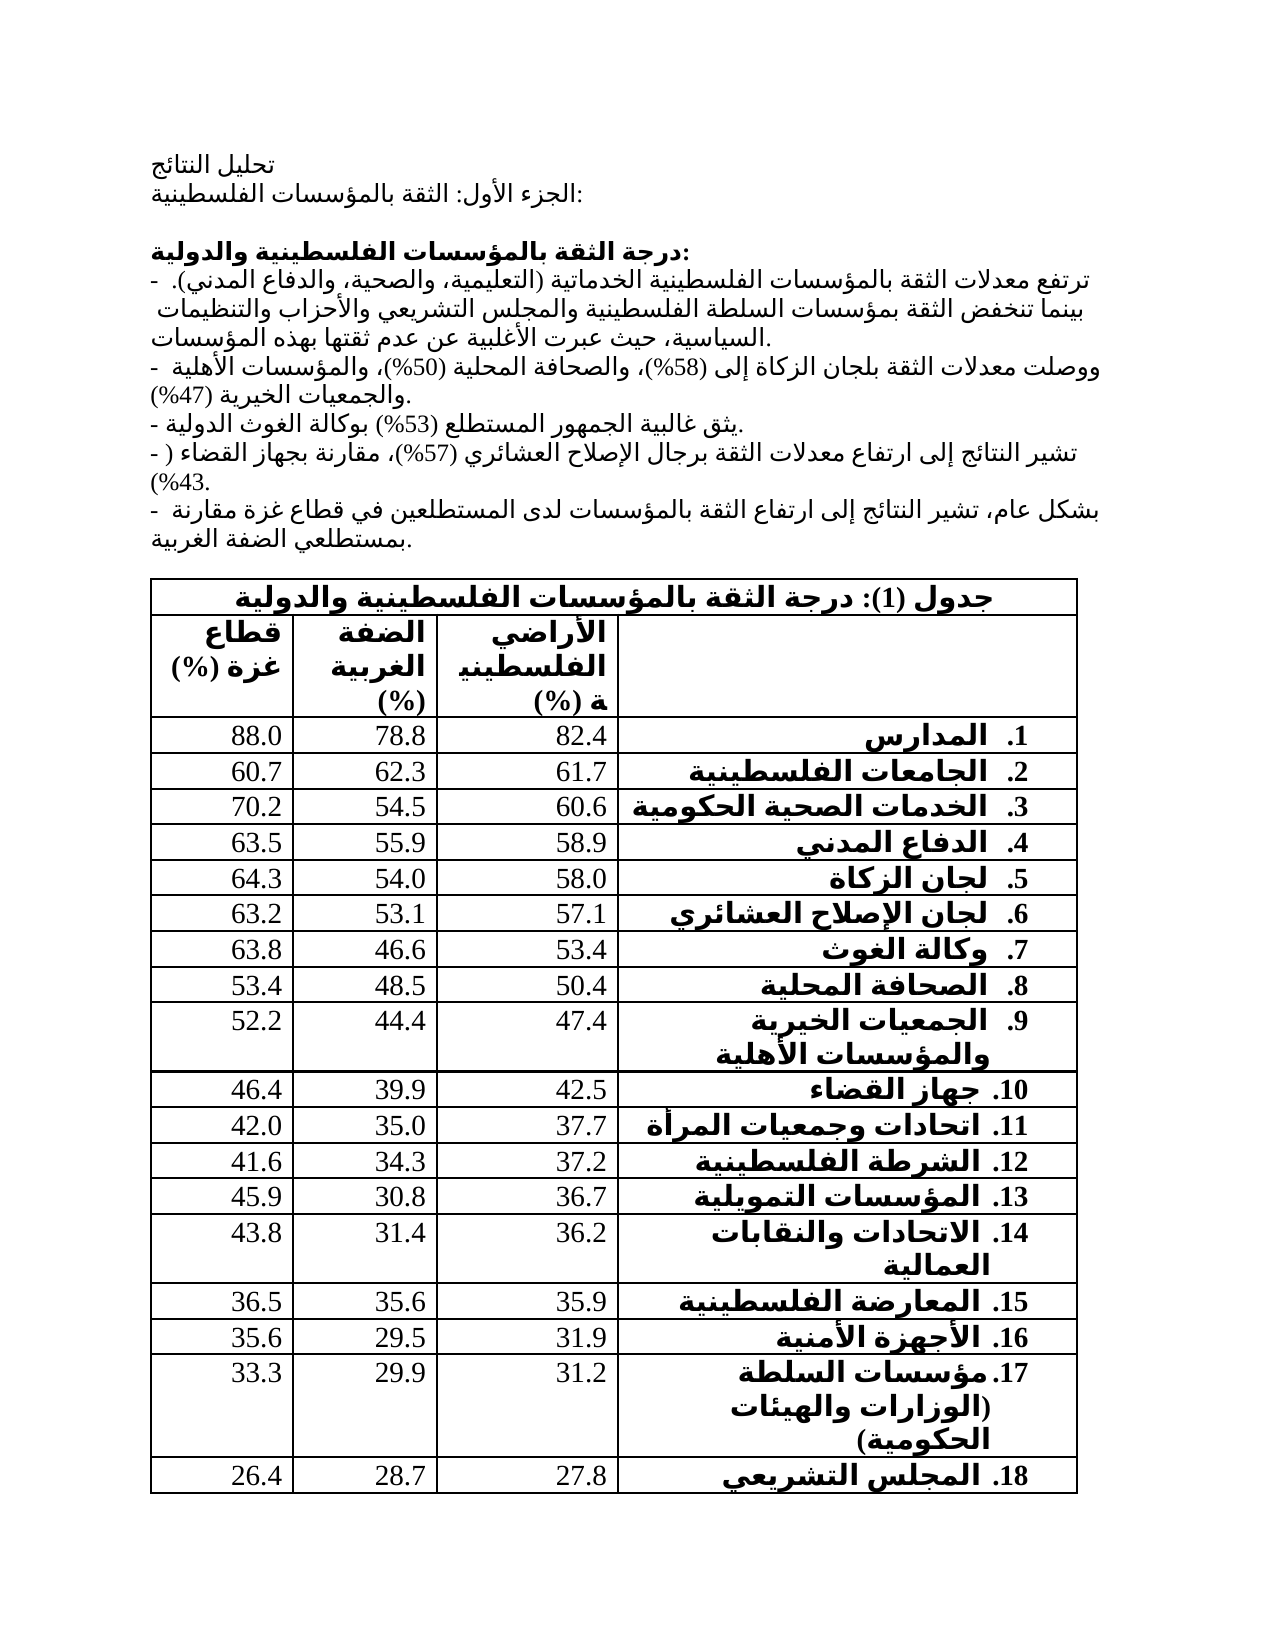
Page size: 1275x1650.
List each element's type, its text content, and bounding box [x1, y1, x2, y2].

table_cell 1. المدارس [619, 718, 1076, 752]
table_cell 11. اتحادات وجمعيات المرأة [619, 1108, 1076, 1142]
table_cell 2. الجامعات الفلسطينية [619, 754, 1076, 787]
table_cell 63.8 [152, 932, 292, 966]
table_cell 43.8 [152, 1215, 292, 1282]
table_cell 50.4 [438, 968, 617, 1001]
table_cell 30.8 [294, 1179, 436, 1213]
text تحليل النتائج [150, 150, 1125, 179]
table_cell 33.3 [152, 1355, 292, 1456]
table_cell 53.4 [438, 932, 617, 966]
table_cell 60.6 [438, 790, 617, 823]
table_cell 63.2 [152, 896, 292, 930]
table_cell 57.1 [438, 896, 617, 930]
text درجة الثقة بالمؤسسات الفلسطينية والدولية: - ترتفع معدلات الثقة بالمؤسسات الفلسطينية الخدماتية (التعليمية، والصحية، والدفاع المدني). بينما تنخفض الثقة بمؤسسات السلطة الفلسطينية والمجلس التشريعي والأحزاب والتنظيمات السياسية، حيث عبرت الأغلبية عن عدم ثقتها بهذه المؤسسات. - ووصلت معدلات الثقة بلجان الزكاة إلى (58%)، والصحافة المحلية (50%)، والمؤسسات الأهلية والجمعيات الخيرية (47%). - يثق غالبية الجمهور المستطلع (53%) بوكالة الغوث الدولية. - تشير النتائج إلى ارتفاع معدلات الثقة برجال الإصلاح العشائري (57%)، مقارنة بجهاز القضاء (43%). - بشكل عام، تشير النتائج إلى ارتفاع الثقة بالمؤسسات لدى المستطلعين في قطاع غزة مقارنة بمستطلعي الضفة الغربية. [150, 237, 1125, 553]
table_cell 42.5 [438, 1073, 617, 1106]
table_cell 88.0 [152, 718, 292, 752]
table_cell 13. المؤسسات التمويلية [619, 1179, 1076, 1213]
table_cell 44.4 [294, 1003, 436, 1070]
table_cell 54.0 [294, 861, 436, 894]
table_cell 62.3 [294, 754, 436, 787]
table_cell 31.4 [294, 1215, 436, 1282]
table_cell 7. وكالة الغوث [619, 932, 1076, 966]
table_cell 35.9 [438, 1284, 617, 1318]
table_cell 3. الخدمات الصحية الحكومية [619, 790, 1076, 823]
table_header جدول (1): درجة الثقة بالمؤسسات الفلسطينية والدولية [152, 580, 1076, 613]
table_cell 16. الأجهزة الأمنية [619, 1320, 1076, 1353]
table_cell 29.5 [294, 1320, 436, 1353]
table_cell 53.4 [152, 968, 292, 1001]
table_cell 45.9 [152, 1179, 292, 1213]
table_cell [619, 616, 1076, 716]
table_cell 82.4 [438, 718, 617, 752]
table_cell 31.2 [438, 1355, 617, 1456]
table_cell 64.3 [152, 861, 292, 894]
table_cell 53.1 [294, 896, 436, 930]
table_cell 18. المجلس التشريعي [619, 1458, 1076, 1492]
table_cell 37.2 [438, 1144, 617, 1177]
table_cell 35.6 [294, 1284, 436, 1318]
table_cell 60.7 [152, 754, 292, 787]
table_cell 36.2 [438, 1215, 617, 1282]
table_cell 8. الصحافة المحلية [619, 968, 1076, 1001]
table_cell 39.9 [294, 1073, 436, 1106]
table_cell 78.8 [294, 718, 436, 752]
table_cell 12. الشرطة الفلسطينية [619, 1144, 1076, 1177]
table_cell 35.6 [152, 1320, 292, 1353]
table_cell 54.5 [294, 790, 436, 823]
table_cell 46.6 [294, 932, 436, 966]
table_cell 14. الاتحادات والنقابات العمالية [619, 1215, 1076, 1282]
table_cell 37.7 [438, 1108, 617, 1142]
table_cell 28.7 [294, 1458, 436, 1492]
table_cell 27.8 [438, 1458, 617, 1492]
table_cell 5. لجان الزكاة [619, 861, 1076, 894]
table_cell 17. مؤسسات السلطة (الوزارات والهيئات الحكومية) [619, 1355, 1076, 1456]
table_cell 35.0 [294, 1108, 436, 1142]
table_cell 6. لجان الإصلاح العشائري [619, 896, 1076, 930]
table_cell 41.6 [152, 1144, 292, 1177]
table_cell 58.0 [438, 861, 617, 894]
table_cell 36.7 [438, 1179, 617, 1213]
table_cell 70.2 [152, 790, 292, 823]
table_cell 31.9 [438, 1320, 617, 1353]
table_cell 63.5 [152, 825, 292, 859]
table_cell 34.3 [294, 1144, 436, 1177]
table_cell 46.4 [152, 1073, 292, 1106]
table_cell 26.4 [152, 1458, 292, 1492]
table_cell 58.9 [438, 825, 617, 859]
table_cell 55.9 [294, 825, 436, 859]
table_cell 42.0 [152, 1108, 292, 1142]
table_cell 36.5 [152, 1284, 292, 1318]
table_cell قطاع غزة (%) [152, 616, 292, 716]
table_cell 61.7 [438, 754, 617, 787]
table_cell الأراضي الفلسطينية (%) [438, 616, 617, 716]
table_cell 47.4 [438, 1003, 617, 1070]
table_cell 4. الدفاع المدني [619, 825, 1076, 859]
table_cell 29.9 [294, 1355, 436, 1456]
text الجزء الأول: الثقة بالمؤسسات الفلسطينية: [150, 179, 1125, 207]
table_cell الضفة الغربية (%) [294, 616, 436, 716]
table_cell 15. المعارضة الفلسطينية [619, 1284, 1076, 1318]
table_cell 52.2 [152, 1003, 292, 1070]
table_cell 48.5 [294, 968, 436, 1001]
table_cell 9. الجمعيات الخيرية والمؤسسات الأهلية [619, 1003, 1076, 1070]
table_cell 10. جهاز القضاء [619, 1073, 1076, 1106]
